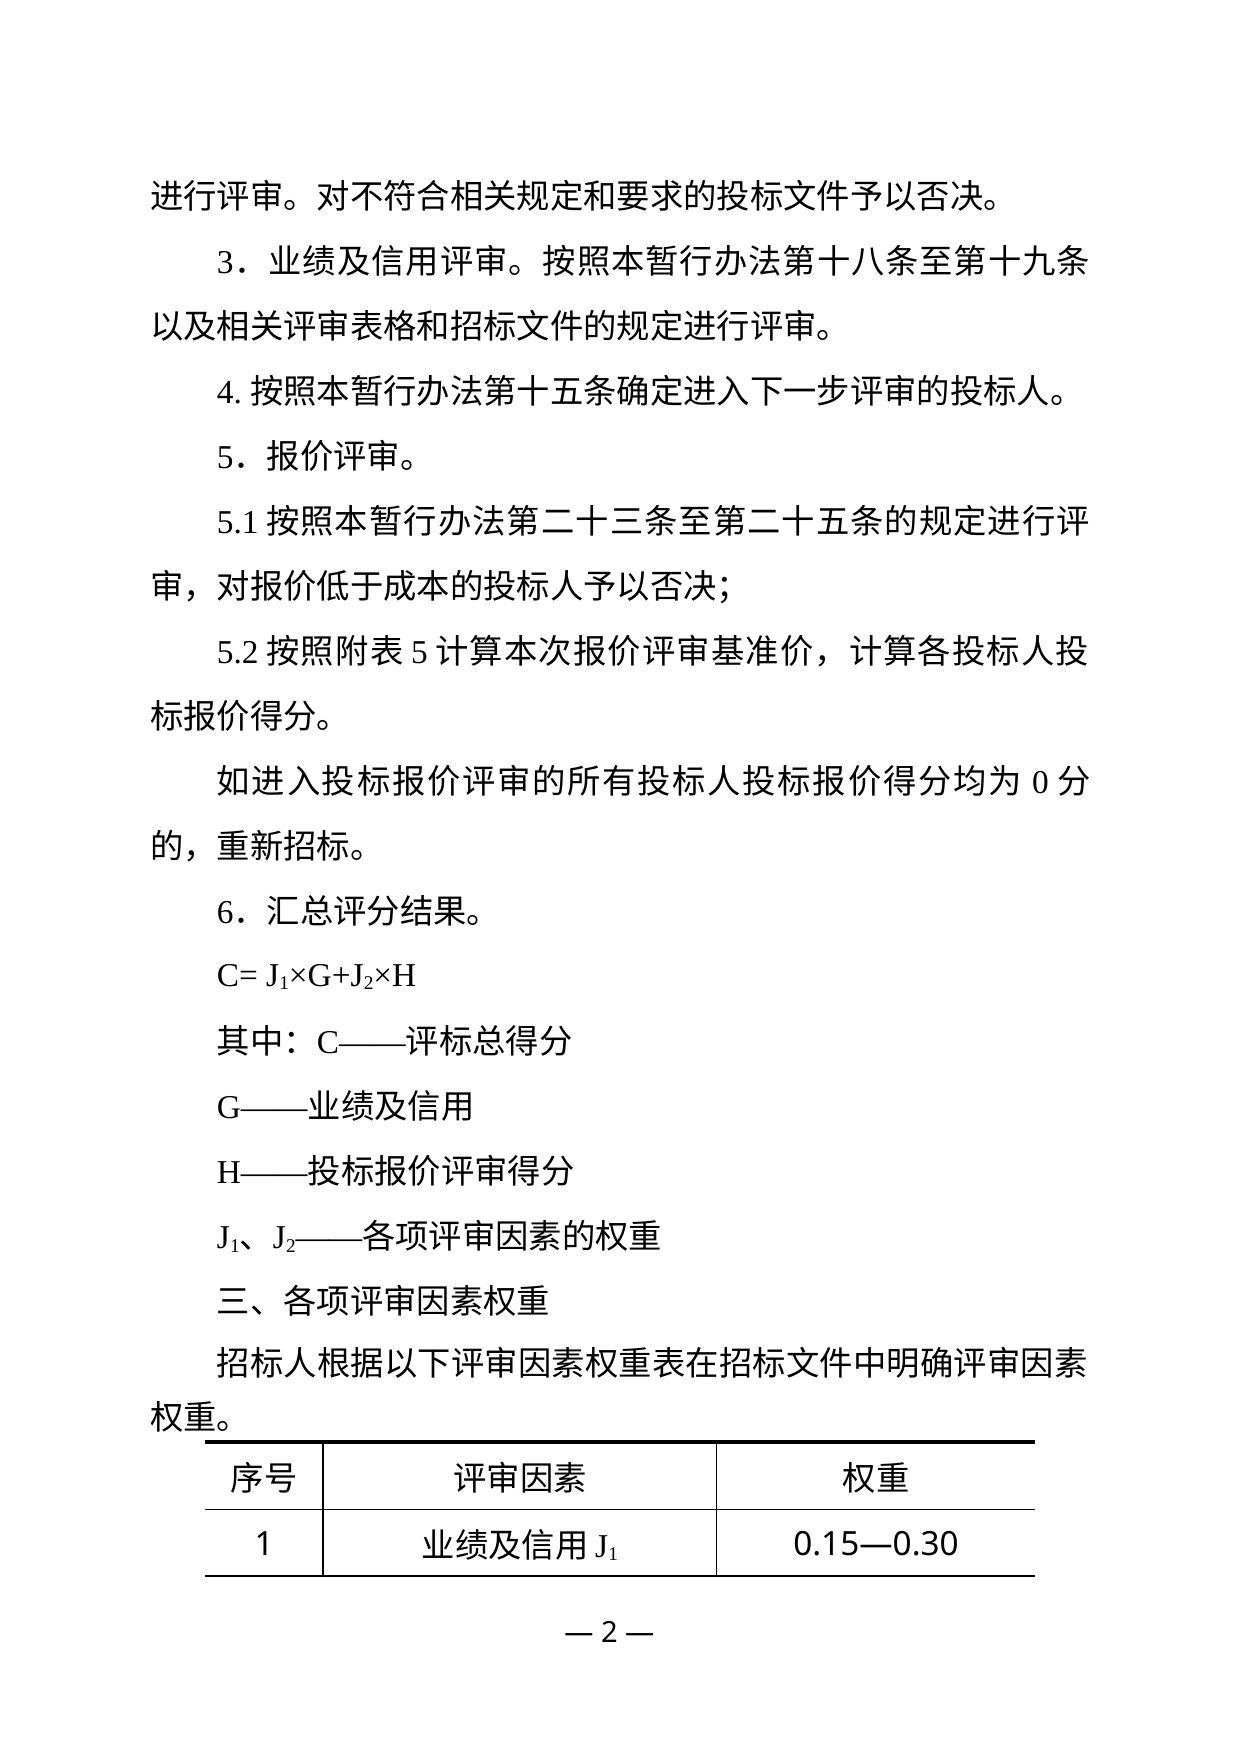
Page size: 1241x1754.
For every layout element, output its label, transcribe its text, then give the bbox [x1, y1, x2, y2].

text 5.1按照本暂行办法第二十三条至第二十五条的规定进行评审，对报价低于成本的投标人予以否决； [150, 487, 1090, 617]
text 3．业绩及信用评审。按照本暂行办法第十八条至第十九条以及相关评审表格和招标文件的规定进行评审。 [150, 227, 1090, 357]
text 如进入投标报价评审的所有投标人投标报价得分均为0分的，重新招标。 [150, 747, 1090, 877]
text 5.2按照附表5计算本次报价评审基准价，计算各投标人投标报价得分。 [150, 617, 1090, 747]
table_header 评审因素 [324, 1444, 716, 1508]
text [150, 162, 1090, 227]
text H——投标报价评审得分 [150, 1137, 1090, 1202]
text 4. 按照本暂行办法第十五条确定进入下一步评审的投标人。 [150, 357, 1090, 422]
text 6．汇总评分结果。 [150, 877, 1090, 942]
text 招标人根据以下评审因素权重表在招标文件中明确评审因素权重。 [150, 1332, 1090, 1440]
text J1、J2——各项评审因素的权重 [150, 1202, 1090, 1267]
text 5．报价评审。 [150, 422, 1090, 487]
text C= J1×G+J2×H [150, 942, 1090, 1007]
text 三、各项评审因素权重 [150, 1267, 1090, 1332]
text G——业绩及信用 [150, 1072, 1090, 1137]
table_header 权重 [717, 1444, 1035, 1508]
text 其中：C——评标总得分 [150, 1007, 1090, 1072]
table_header 序号 [205, 1444, 322, 1508]
table_cell 1 [205, 1510, 322, 1575]
table_cell 0.15—0.30 [717, 1510, 1035, 1575]
